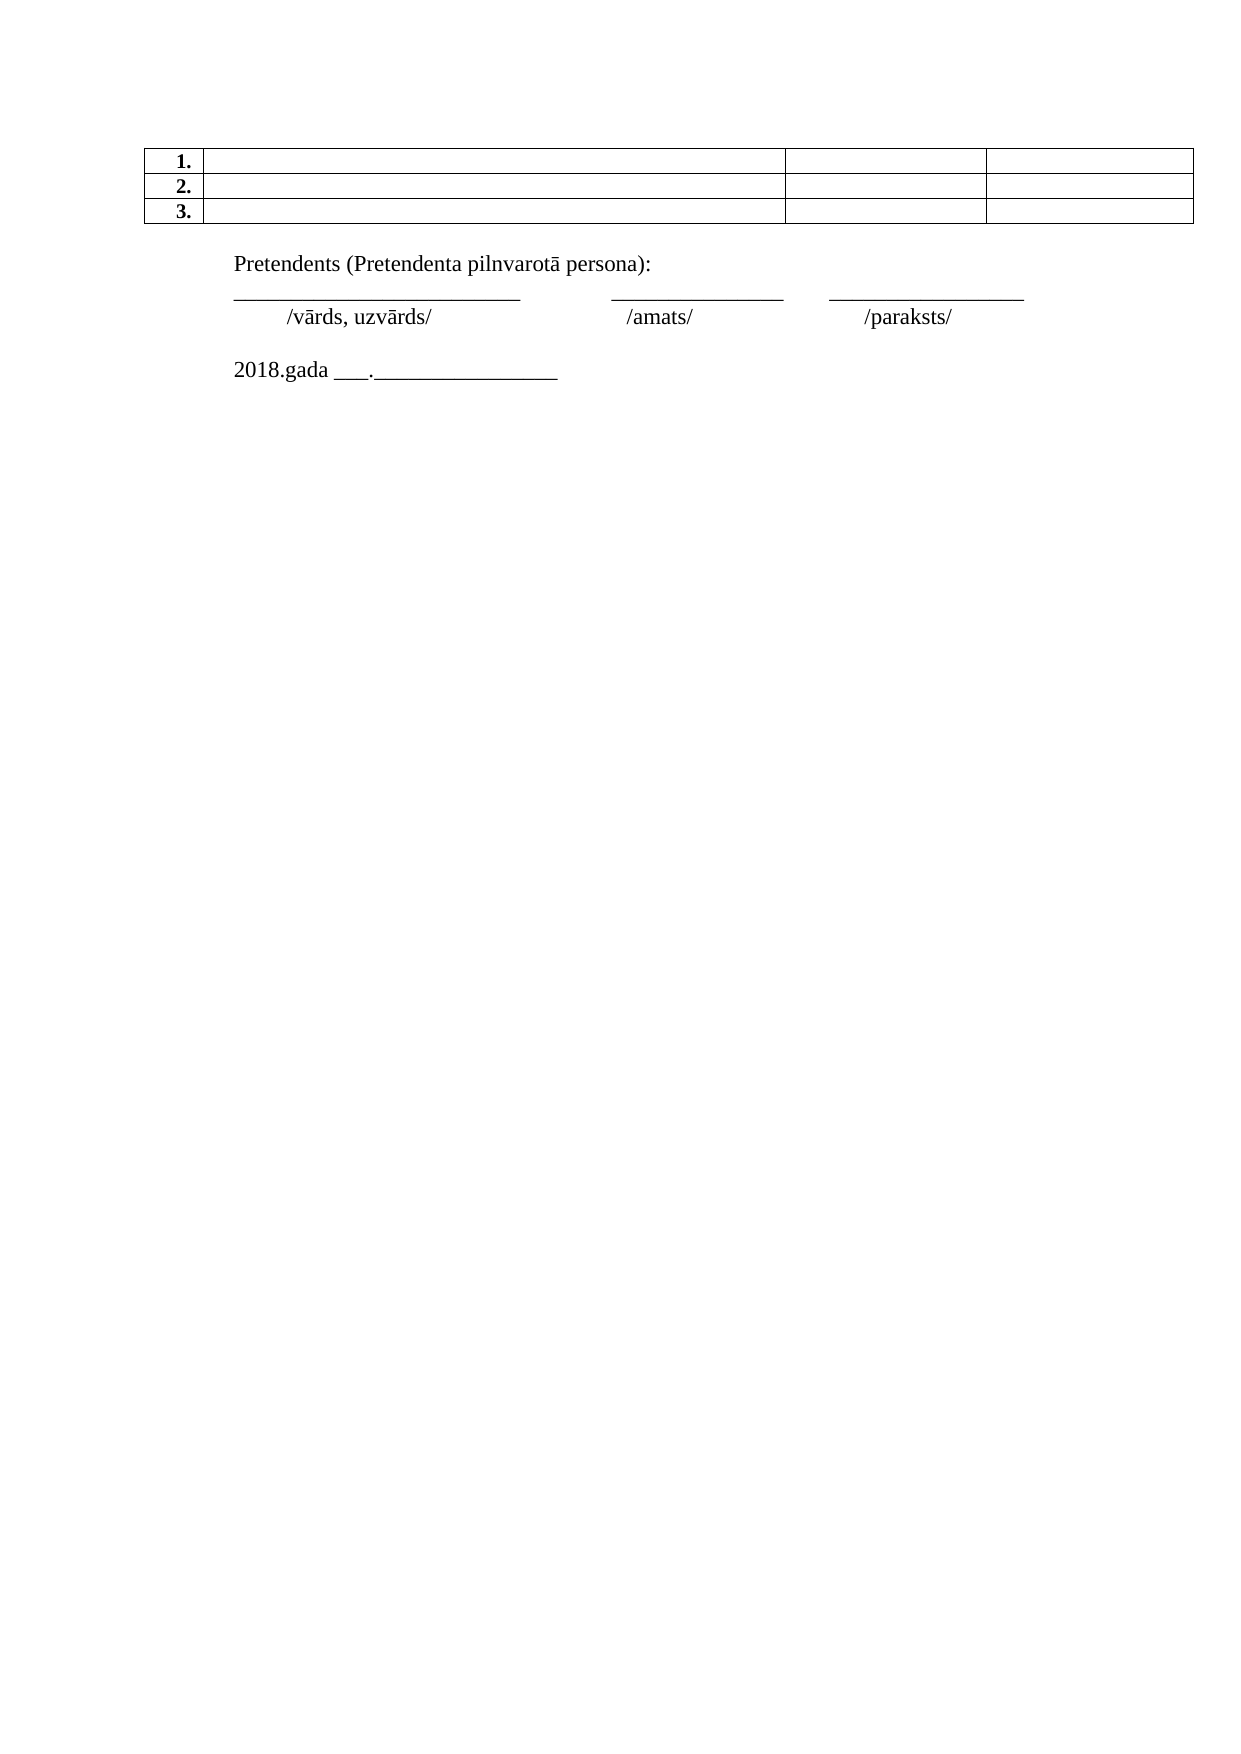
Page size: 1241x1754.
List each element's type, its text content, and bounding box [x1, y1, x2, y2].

table_cell [204, 174, 785, 198]
table_cell [987, 149, 1193, 173]
text _________________________ _______________ _________________ /vārds, uzvārds/ /amats/ /paraksts/ [233, 277, 1122, 329]
table_cell [987, 174, 1193, 198]
table_cell 3. [145, 199, 203, 223]
table_cell [786, 174, 986, 198]
text Pretendents (Pretendenta pilnvarotā persona): [233, 250, 1122, 277]
text 2018.gada ___.________________ [233, 356, 1122, 382]
table_cell [204, 149, 785, 173]
table_cell 2. [145, 174, 203, 198]
table_cell [204, 199, 785, 223]
table_cell [786, 149, 986, 173]
table_cell [786, 199, 986, 223]
table_cell 1. [145, 149, 203, 173]
table_cell [987, 199, 1193, 223]
